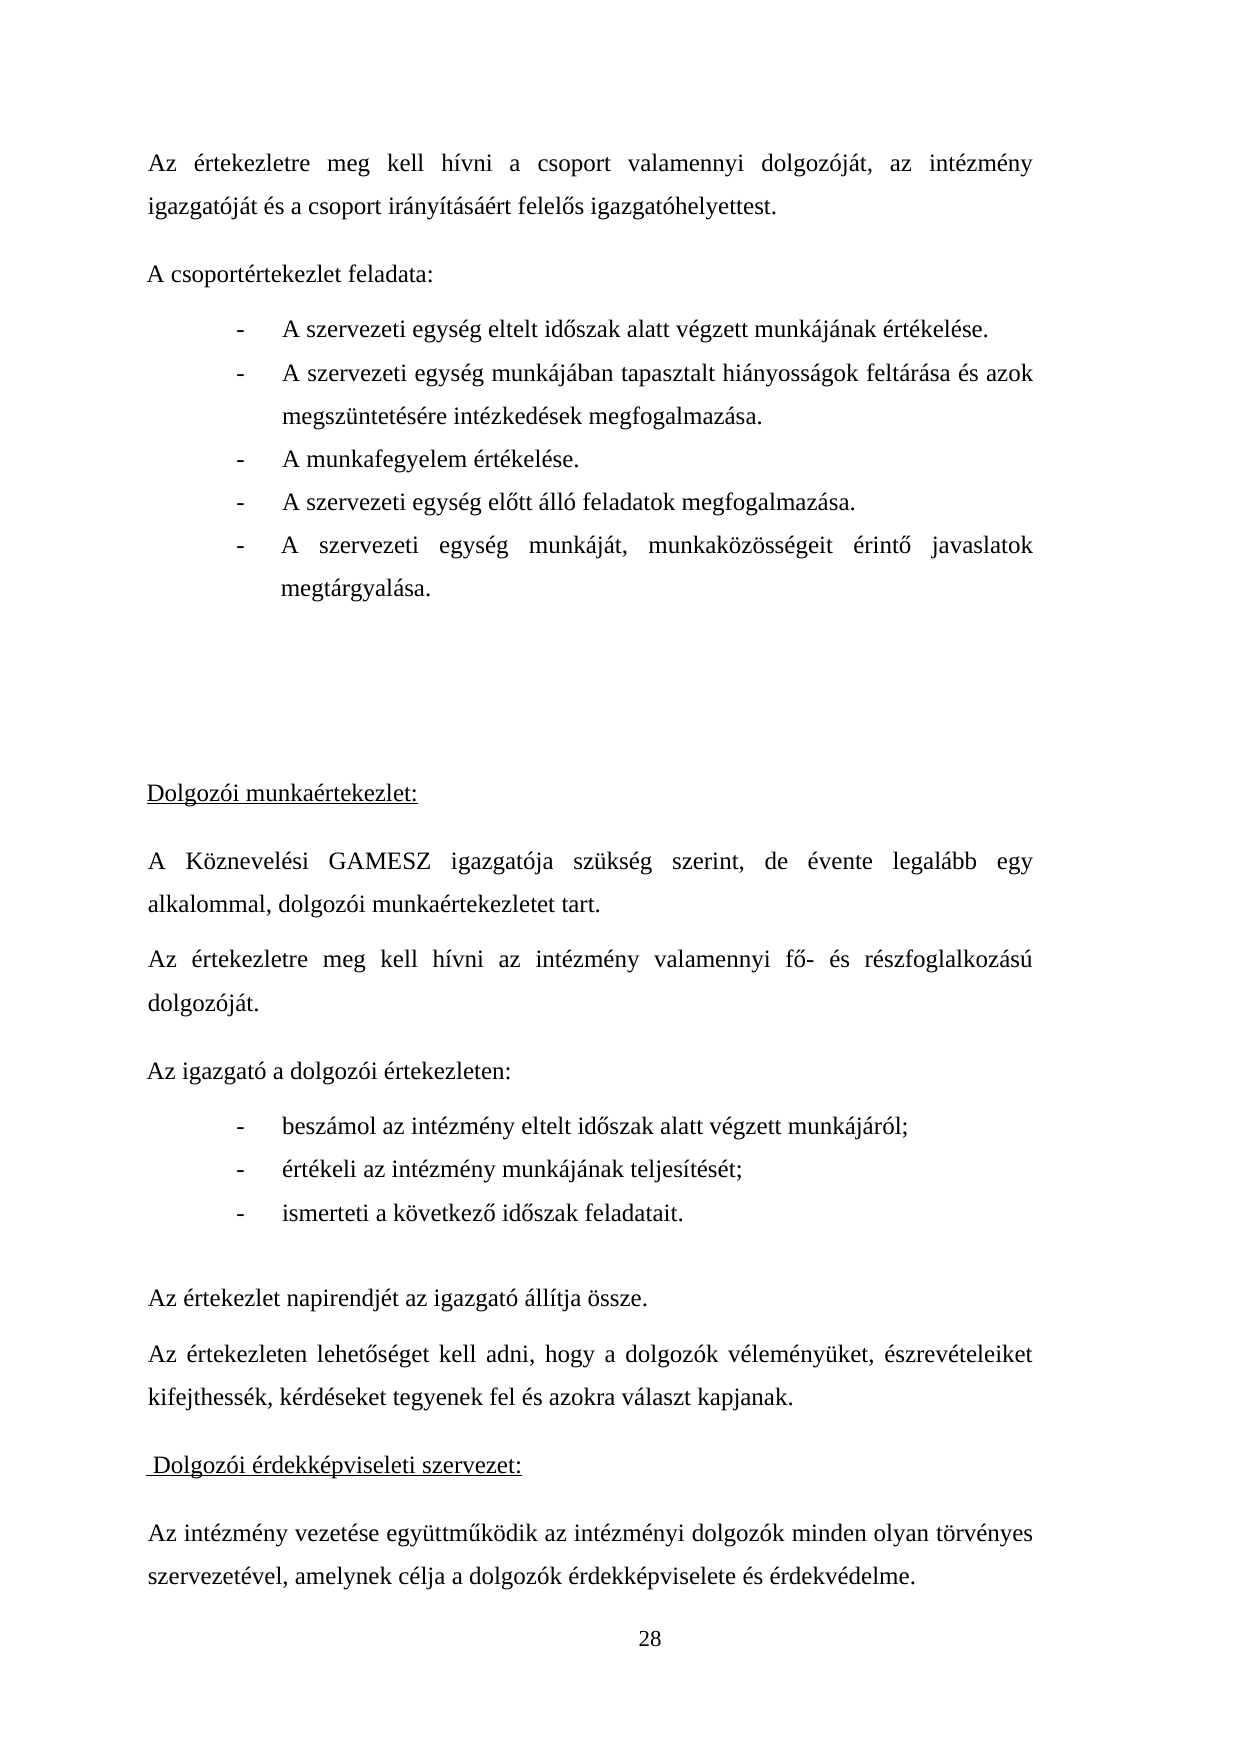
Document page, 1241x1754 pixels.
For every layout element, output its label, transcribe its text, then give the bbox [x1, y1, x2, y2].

text Az intézmény vezetése együttműködik az intézményi dolgozók minden olyan törvényes szervezetével, amelynek célja a dolgozók érdekképviselete és érdekvédelme. [148, 1518, 1033, 1590]
list A szervezeti egység eltelt időszak alatt végzett munkájának értékelése. [236, 314, 1033, 343]
list A szervezeti egység munkájában tapasztalt hiányosságok feltárása és azok megszüntetésére intézkedések megfogalmazása. [236, 358, 1033, 429]
list A szervezeti egység előtt álló feladatok megfogalmazása. [236, 487, 1033, 516]
text Az értekezleten lehetőséget kell adni, hogy a dolgozók véleményüket, észrevételeiket kifejthessék, kérdéseket tegyenek fel és azokra választ kapjanak. [148, 1339, 1033, 1411]
text A csoportértekezlet feladata: [146, 259, 1033, 288]
list értékeli az intézmény munkájának teljesítését; [236, 1154, 1033, 1183]
text A Köznevelési GAMESZ igazgatója szükség szerint, de évente legalább egy alkalommal, dolgozói munkaértekezletet tart. [148, 846, 1033, 918]
text Az értekezletre meg kell hívni a csoport valamennyi dolgozóját, az intézmény igazgatóját és a csoport irányításáért felelős igazgatóhelyettest. [148, 148, 1033, 219]
text Dolgozói érdekképviseleti szervezet: [146, 1450, 1033, 1479]
list A szervezeti egység munkáját, munkaközösségeit érintő javaslatok megtárgyalása. [236, 530, 1033, 602]
text Az értekezlet napirendjét az igazgató állítja össze. [148, 1283, 1033, 1312]
list ismerteti a következő időszak feladatait. [236, 1198, 1033, 1226]
text Az igazgató a dolgozói értekezleten: [146, 1056, 1033, 1084]
list A munkafegyelem értékelése. [236, 444, 1033, 473]
text Az értekezletre meg kell hívni az intézmény valamennyi fő- és részfoglalkozású dolgozóját. [148, 944, 1033, 1016]
text Dolgozói munkaértekezlet: [146, 778, 1033, 806]
list beszámol az intézmény eltelt időszak alatt végzett munkájáról; [236, 1111, 1033, 1140]
